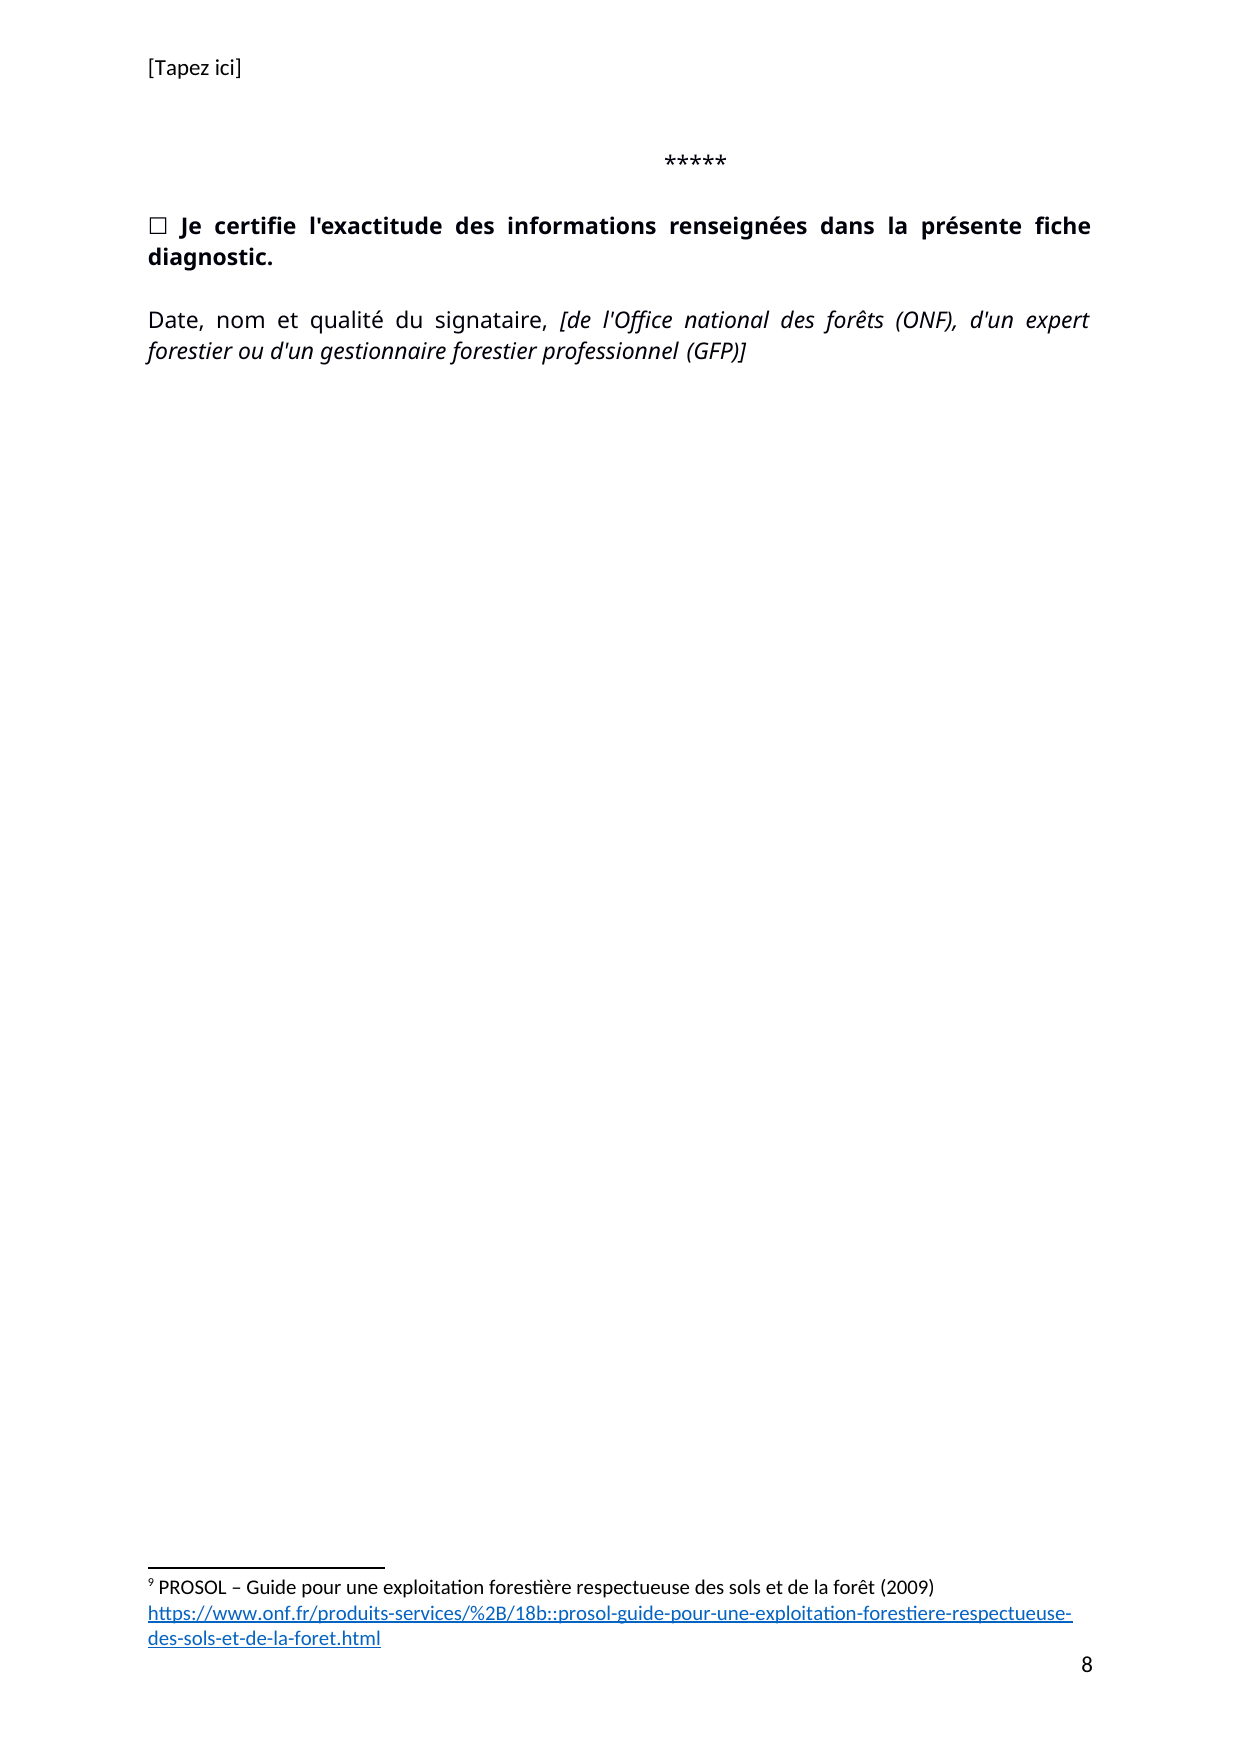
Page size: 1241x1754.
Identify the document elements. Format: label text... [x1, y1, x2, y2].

text Je certifie l'exactitude des informations renseignées dans la présente fiche diagnostic. [148, 210, 1093, 273]
text Date, nom et qualité du signataire, [de l'Office national des forêts (ONF), d'un expert forestier ou d'un gestionnaire forestier professionnel (GFP)] [148, 304, 614, 335]
text ***** [590, 148, 1093, 179]
text Date, nom et qualité du signataire, [de l'Office national des forêts (ONF), d'un expert forestier ou d'un gestionnaire forestier professionnel (GFP)] [746, 304, 1093, 366]
